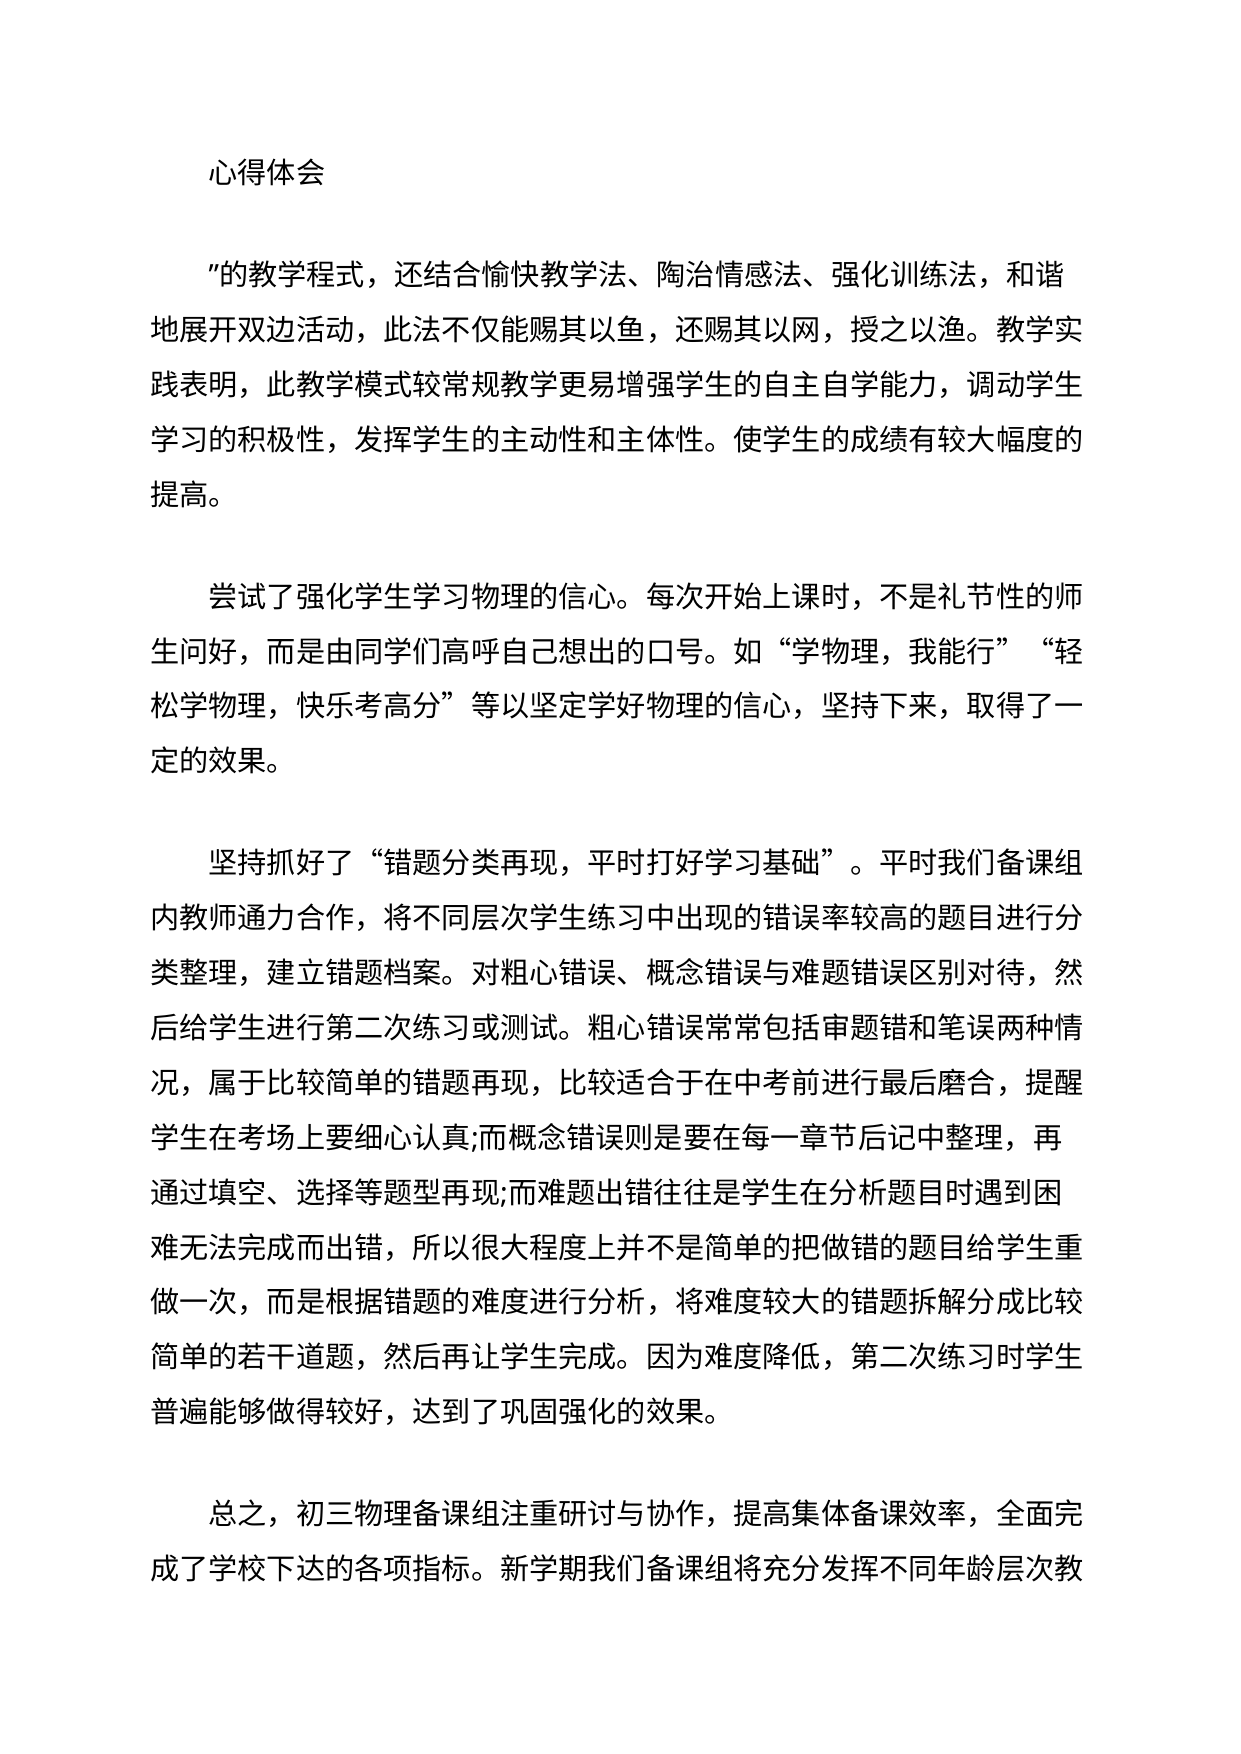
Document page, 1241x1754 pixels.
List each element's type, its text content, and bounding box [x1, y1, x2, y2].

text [150, 1491, 1090, 1588]
text ”的教学程式，还结合愉快教学法、陶治情感法、强化训练法，和谐地展开双边活动，此法不仅能赐其以鱼，还赐其以网，授之以渔。教学实践表明，此教学模式较常规教学更易增强学生的自主自学能力，调动学生学习的积极性，发挥学生的主动性和主体性。使学生的成绩有较大幅度的提高。 [150, 252, 1090, 514]
text 坚持抓好了“错题分类再现，平时打好学习基础”。平时我们备课组内教师通力合作，将不同层次学生练习中出现的错误率较高的题目进行分类整理，建立错题档案。对粗心错误、概念错误与难题错误区别对待，然后给学生进行第二次练习或测试。粗心错误常常包括审题错和笔误两种情况，属于比较简单的错题再现，比较适合于在中考前进行最后磨合，提醒学生在考场上要细心认真;而概念错误则是要在每一章节后记中整理，再通过填空、选择等题型再现;而难题出错往往是学生在分析题目时遇到困难无法完成而出错，所以很大程度上并不是简单的把做错的题目给学生重做一次，而是根据错题的难度进行分析，将难度较大的错题拆解分成比较简单的若干道题，然后再让学生完成。因为难度降低，第二次练习时学生普遍能够做得较好，达到了巩固强化的效果。 [150, 840, 1090, 1431]
text 心得体会 [150, 150, 1090, 192]
text 尝试了强化学生学习物理的信心。每次开始上课时，不是礼节性的师生问好，而是由同学们高呼自己想出的口号。如“学物理，我能行”“轻松学物理，快乐考高分”等以坚定学好物理的信心，坚持下来，取得了一定的效果。 [150, 573, 1090, 780]
